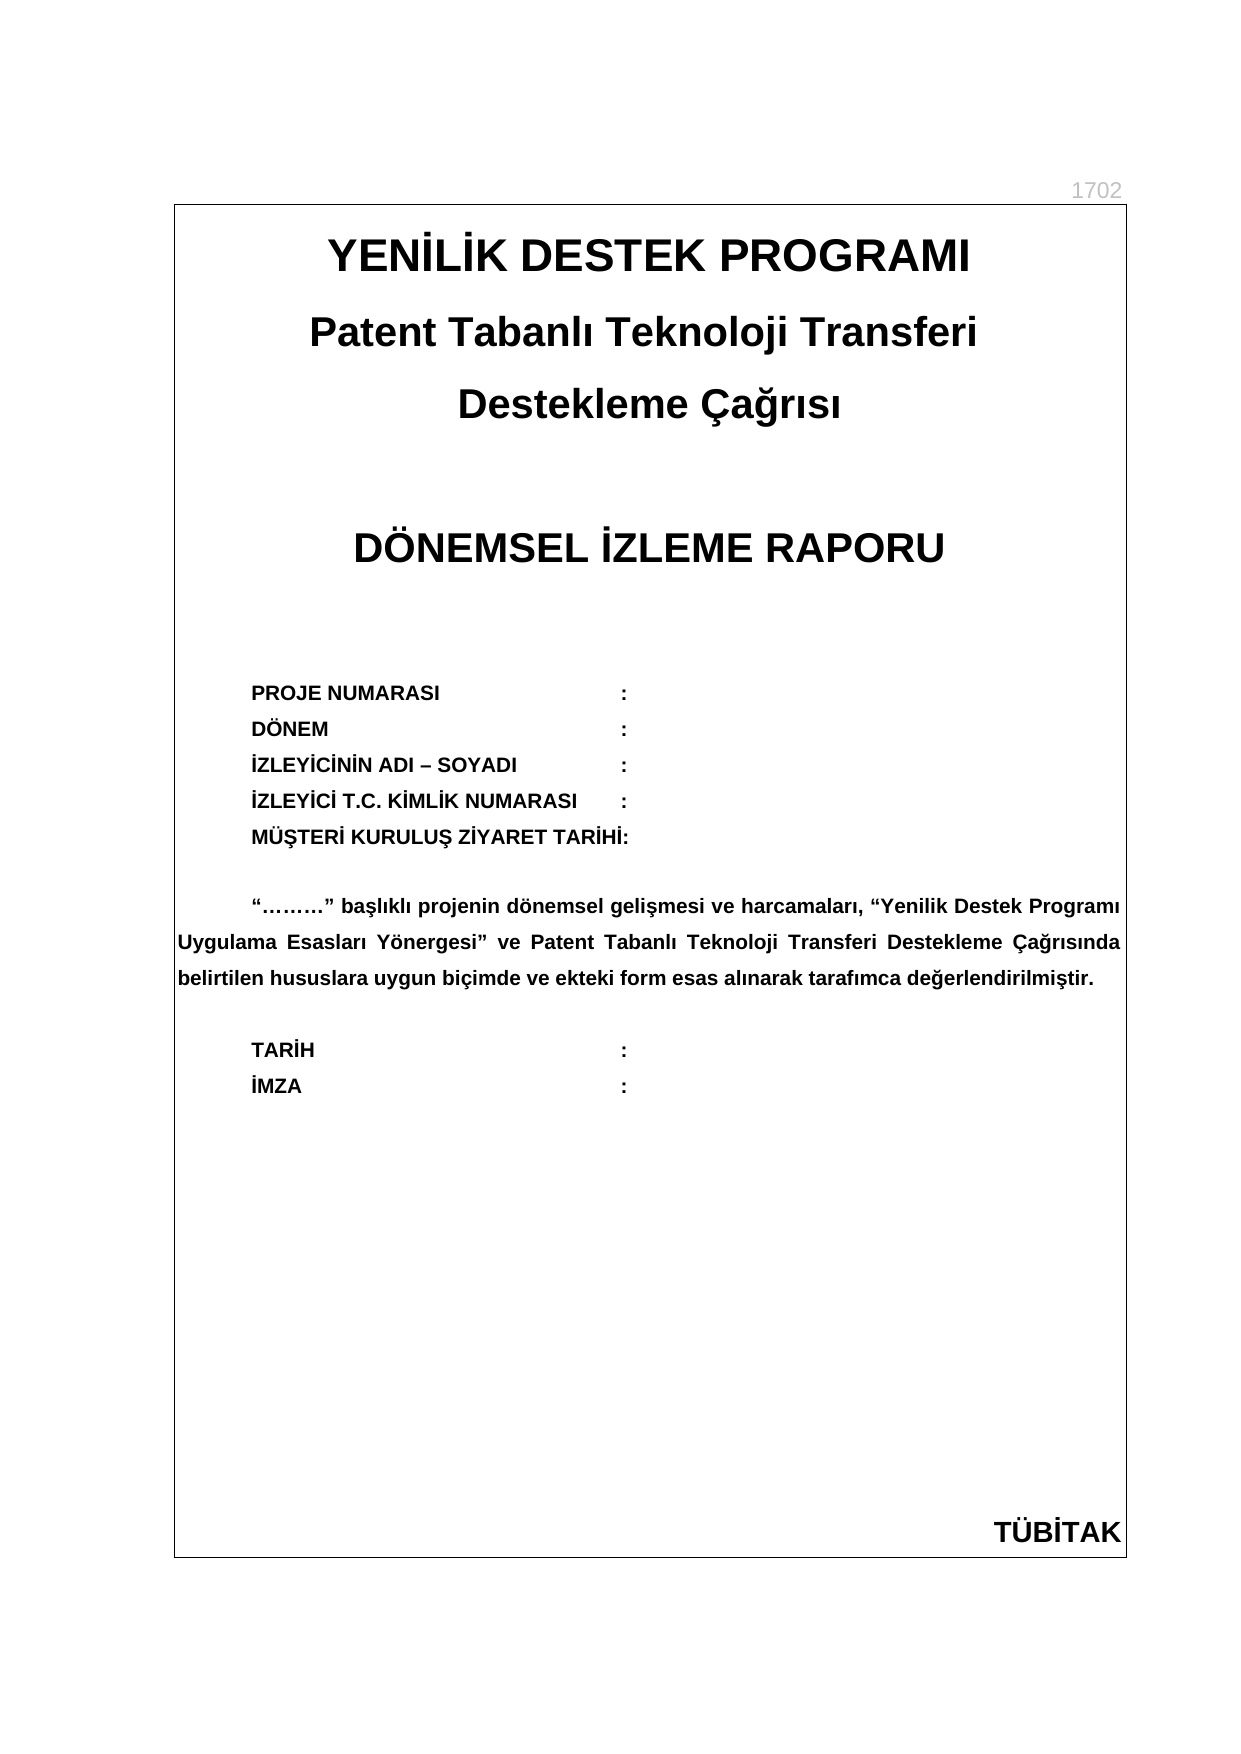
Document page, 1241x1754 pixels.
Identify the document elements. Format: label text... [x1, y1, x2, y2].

text İZLEYİCİ T.C. KİMLİK NUMARASI : [175, 786, 1126, 813]
text PROJE NUMARASI : [175, 678, 1126, 705]
text DÖNEMSEL İZLEME RAPORU [175, 520, 1126, 571]
text TARİH : [175, 1035, 1126, 1062]
text İMZA : [175, 1071, 1126, 1098]
text Patent Tabanlı Teknoloji Transferi Destekleme Çağrısı [175, 304, 1126, 427]
text YENİLİK DESTEK PROGRAMI [175, 225, 1126, 281]
text DÖNEM : [175, 714, 1126, 741]
text İZLEYİCİNİN ADI – SOYADI : [175, 750, 1126, 777]
text TÜBİTAK [175, 1512, 1126, 1557]
text “………” başlıklı projenin dönemsel gelişmesi ve harcamaları, “Yenilik Destek Programı Uygulama Esasları Yönergesi” ve Patent Tabanlı Teknoloji Transferi Destekleme Çağrısında belirtilen hususlara uygun biçimde ve ekteki form esas alınarak tarafımca değerlendirilmiştir. [175, 891, 1126, 990]
text MÜŞTERİ KURULUŞ ZİYARET TARİHİ: [175, 822, 1126, 849]
